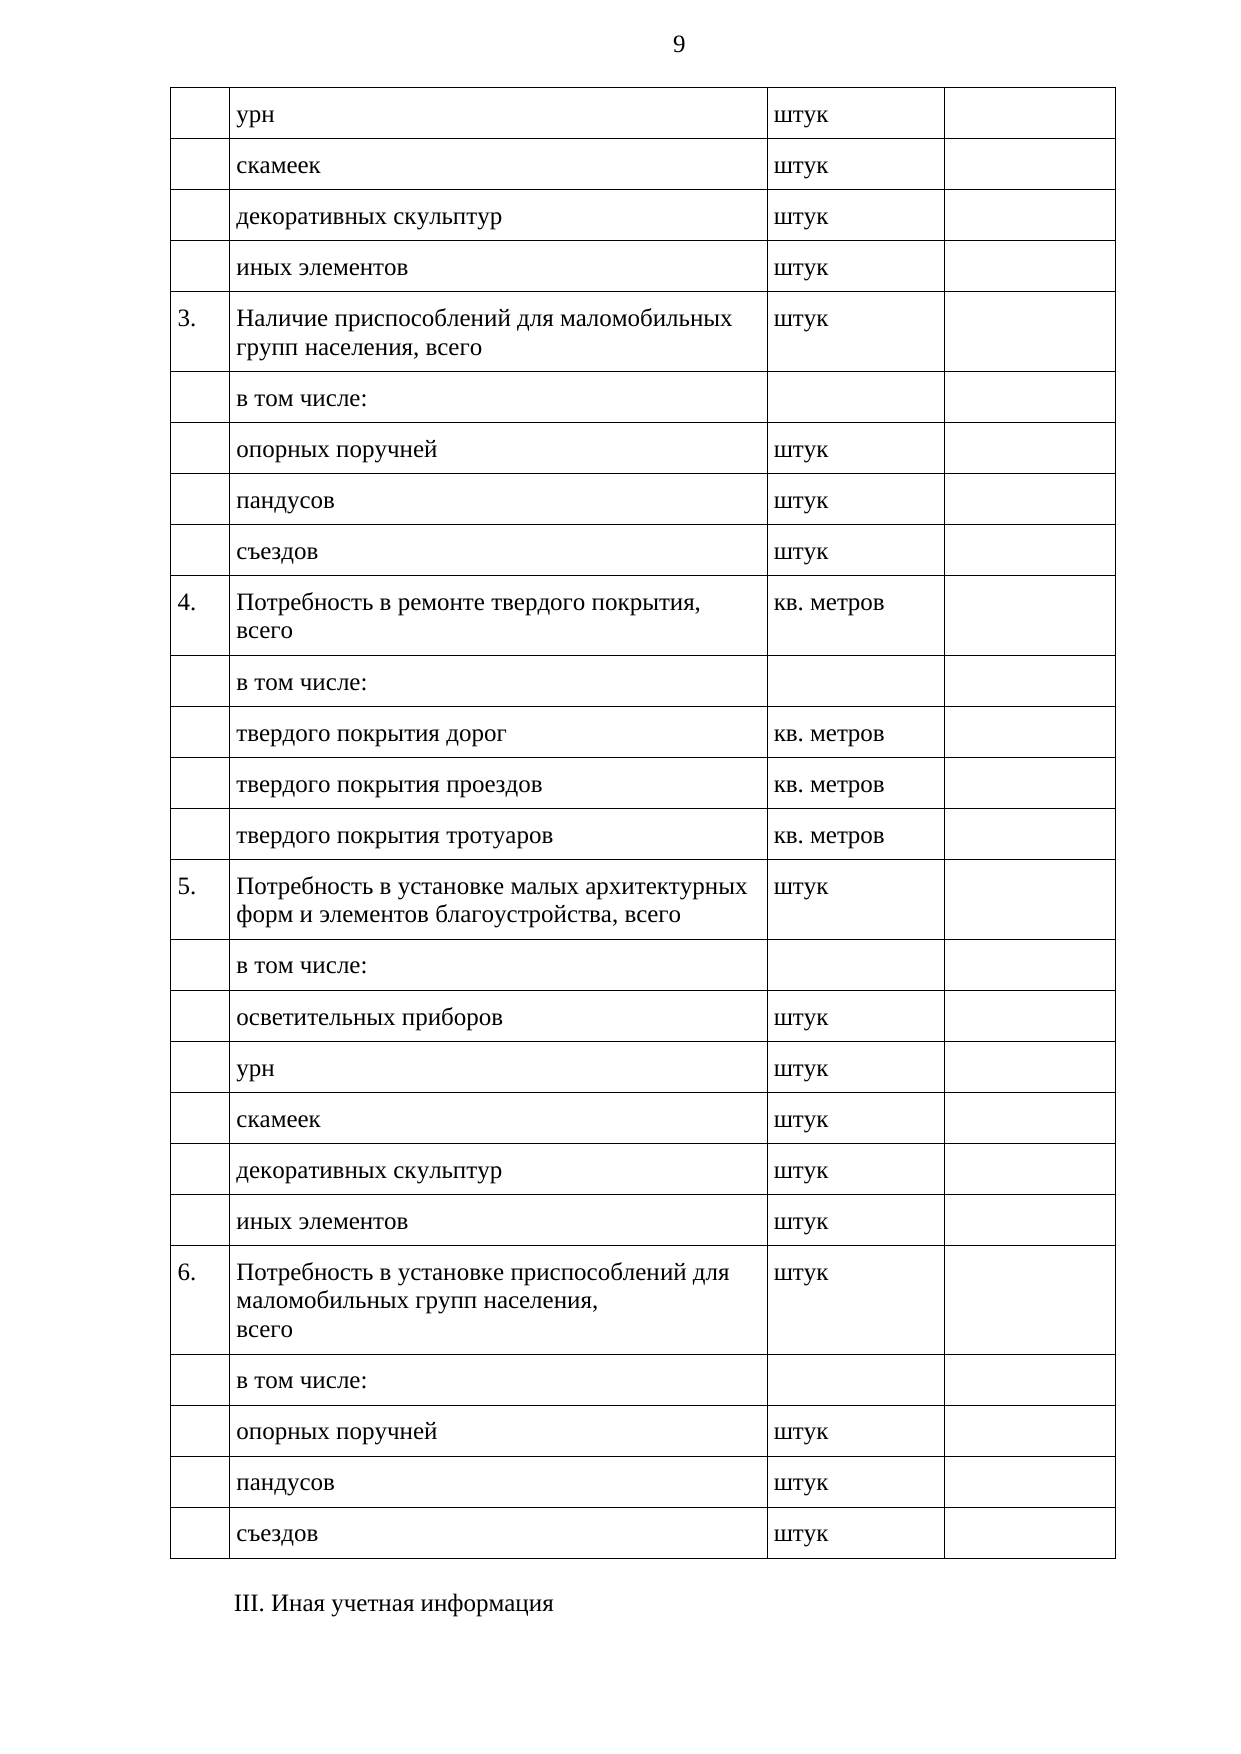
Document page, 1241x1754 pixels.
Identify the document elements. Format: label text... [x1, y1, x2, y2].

table_cell [945, 576, 1115, 655]
table_cell штук [768, 1508, 944, 1558]
table_cell штук [768, 1457, 944, 1507]
table_cell штук [768, 1195, 944, 1245]
table_cell [171, 1457, 229, 1507]
table_cell кв. метров [768, 707, 944, 757]
table_cell [945, 525, 1115, 575]
table_cell штук [768, 1406, 944, 1456]
table_cell [945, 88, 1115, 138]
table_cell [768, 1355, 944, 1405]
table_cell 5. [171, 860, 229, 939]
table_cell штук [768, 474, 944, 524]
table_cell штук [768, 1042, 944, 1092]
table_cell [945, 1406, 1115, 1456]
table_cell иных элементов [230, 1195, 767, 1245]
table_cell кв. метров [768, 809, 944, 859]
table_cell [945, 758, 1115, 808]
table_cell в том числе: [230, 1355, 767, 1405]
text III. Иная учетная информация [177, 1588, 1181, 1616]
table_cell иных элементов [230, 241, 767, 291]
table_cell [945, 292, 1115, 371]
table_cell твердого покрытия дорог [230, 707, 767, 757]
table_cell штук [768, 1144, 944, 1194]
table_cell штук [768, 1246, 944, 1354]
table_cell штук [768, 860, 944, 939]
table_cell [945, 1246, 1115, 1354]
table_cell [171, 241, 229, 291]
table_cell пандусов [230, 1457, 767, 1507]
table_cell штук [768, 423, 944, 473]
table_cell опорных поручней [230, 1406, 767, 1456]
table_cell [171, 88, 229, 138]
table_cell штук [768, 190, 944, 240]
table_cell [945, 190, 1115, 240]
table_cell [171, 474, 229, 524]
table_cell [768, 656, 944, 706]
table_cell [945, 707, 1115, 757]
table_cell [945, 1457, 1115, 1507]
table_cell штук [768, 1093, 944, 1143]
table_cell декоративных скульптур [230, 190, 767, 240]
table_cell твердого покрытия проездов [230, 758, 767, 808]
table_cell [768, 372, 944, 422]
table_cell [945, 809, 1115, 859]
table_cell в том числе: [230, 656, 767, 706]
table_cell [171, 1042, 229, 1092]
table_cell [171, 991, 229, 1041]
table_cell [171, 940, 229, 990]
table_cell [945, 139, 1115, 189]
table_cell пандусов [230, 474, 767, 524]
table_cell твердого покрытия тротуаров [230, 809, 767, 859]
table_cell [171, 139, 229, 189]
table_cell опорных поручней [230, 423, 767, 473]
table_cell [945, 474, 1115, 524]
table_cell штук [768, 139, 944, 189]
table_cell [171, 1406, 229, 1456]
table_cell [171, 423, 229, 473]
table_cell в том числе: [230, 940, 767, 990]
table_cell 4. [171, 576, 229, 655]
table_cell [945, 423, 1115, 473]
table_cell съездов [230, 1508, 767, 1558]
table_cell скамеек [230, 1093, 767, 1143]
table_cell [945, 1195, 1115, 1245]
table_cell [171, 656, 229, 706]
table_cell [945, 940, 1115, 990]
table_cell 3. [171, 292, 229, 371]
table_cell урн [230, 88, 767, 138]
table_cell штук [768, 88, 944, 138]
table_cell съездов [230, 525, 767, 575]
table_cell штук [768, 241, 944, 291]
table_cell 6. [171, 1246, 229, 1354]
table_cell [945, 1144, 1115, 1194]
table_cell [945, 656, 1115, 706]
table_cell [171, 1093, 229, 1143]
table_cell штук [768, 525, 944, 575]
table_cell [945, 1093, 1115, 1143]
table_cell [945, 1042, 1115, 1092]
table_cell кв. метров [768, 758, 944, 808]
table_cell осветительных приборов [230, 991, 767, 1041]
table_cell [945, 1355, 1115, 1405]
table_cell [945, 241, 1115, 291]
table_cell [945, 860, 1115, 939]
table_cell [171, 525, 229, 575]
table_cell кв. метров [768, 576, 944, 655]
table_cell штук [768, 991, 944, 1041]
table_cell Потребность в ремонте твердого покрытия, всего [230, 576, 767, 655]
table_cell скамеек [230, 139, 767, 189]
table_cell [171, 372, 229, 422]
table_cell [171, 1144, 229, 1194]
table_cell [945, 1508, 1115, 1558]
table_cell [171, 707, 229, 757]
table_cell штук [768, 292, 944, 371]
table_cell [171, 190, 229, 240]
table_cell [171, 1508, 229, 1558]
table_cell [171, 758, 229, 808]
table_cell в том числе: [230, 372, 767, 422]
table_cell [171, 1195, 229, 1245]
table_cell урн [230, 1042, 767, 1092]
table_cell [945, 991, 1115, 1041]
table_cell [945, 372, 1115, 422]
table_cell [171, 1355, 229, 1405]
table_cell [171, 809, 229, 859]
table_cell Наличие приспособлений для маломобильных групп населения, всего [230, 292, 767, 371]
table_cell [768, 940, 944, 990]
table_cell декоративных скульптур [230, 1144, 767, 1194]
table_cell Потребность в установке приспособлений для маломобильных групп населения, всего [230, 1246, 767, 1354]
table_cell Потребность в установке малых архитектурных форм и элементов благоустройства, всего [230, 860, 767, 939]
